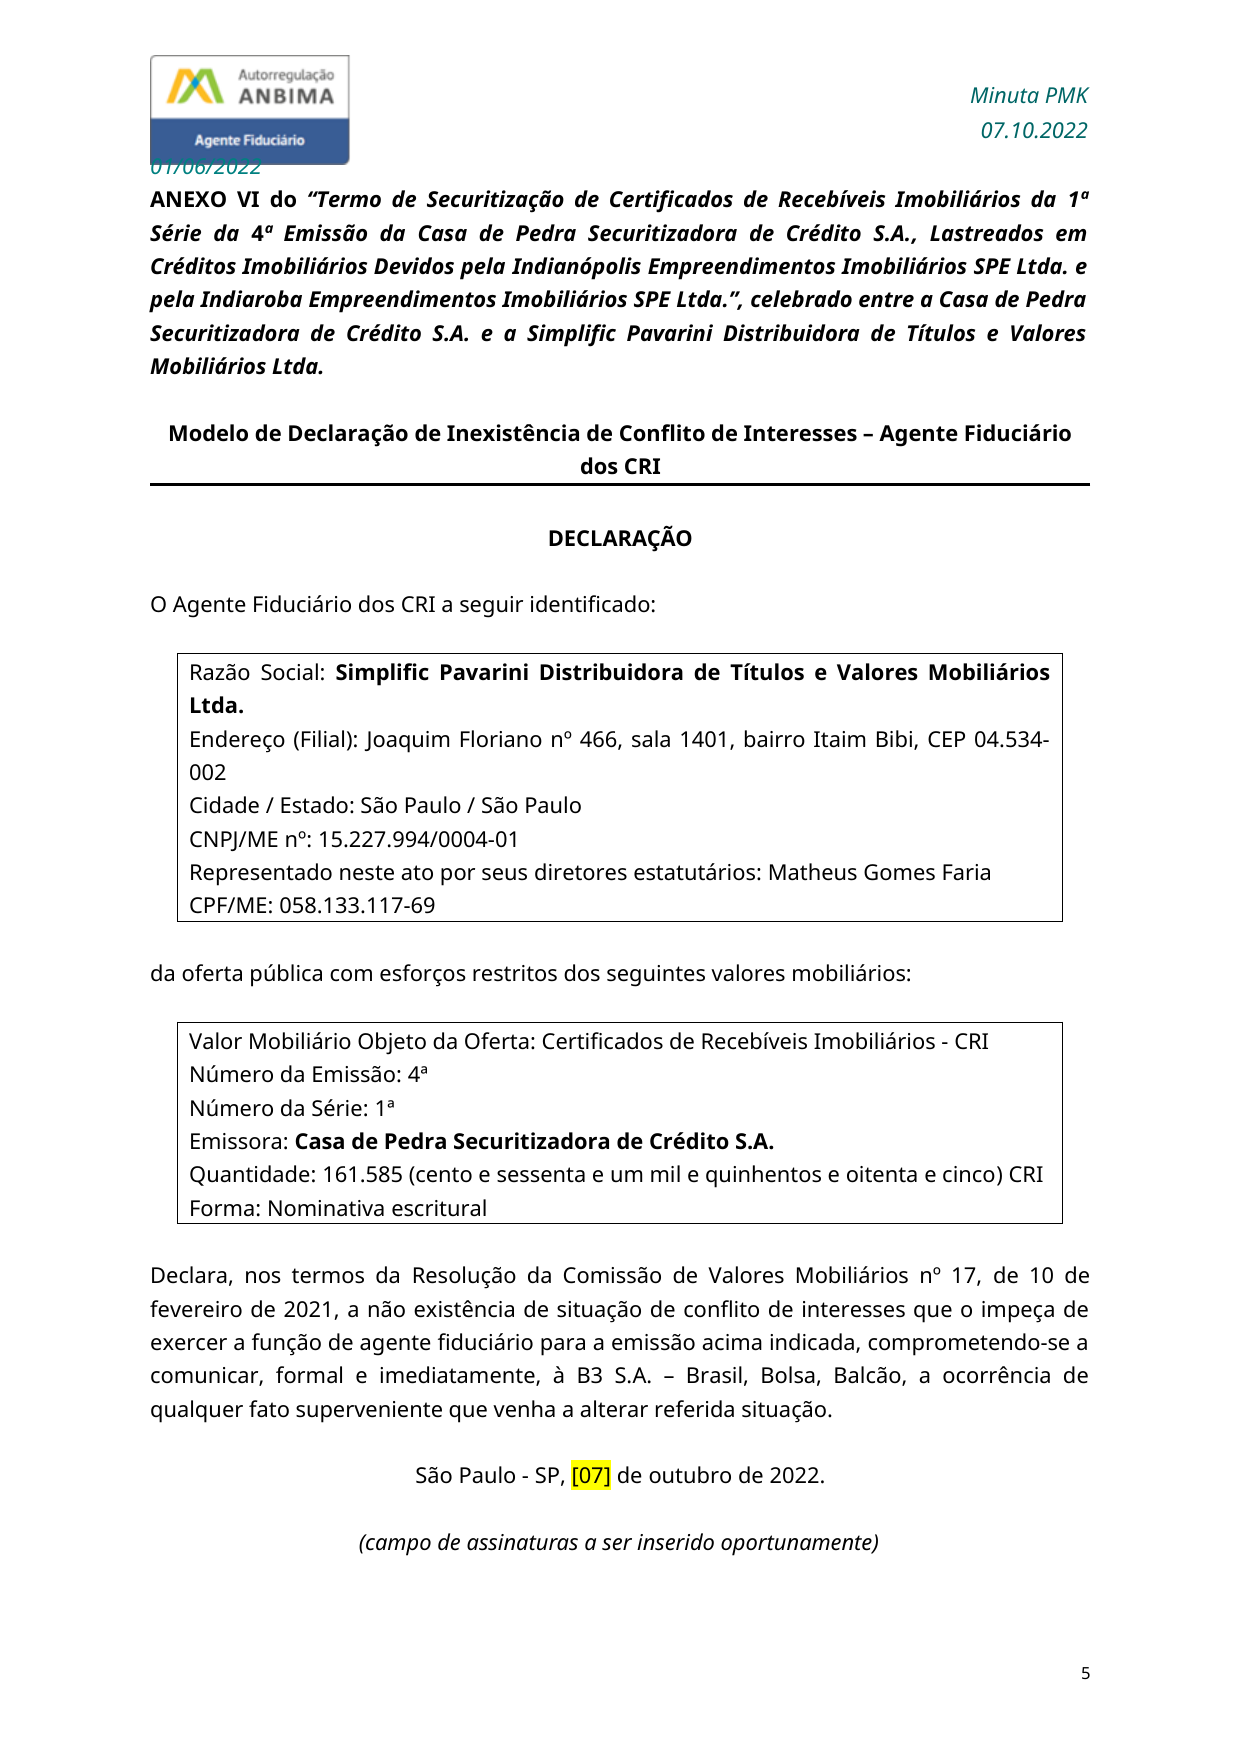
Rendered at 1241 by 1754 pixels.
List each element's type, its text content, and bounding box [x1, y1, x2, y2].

picture [150, 55, 351, 165]
text da oferta pública com esforços restritos dos seguintes valores mobiliários: [150, 955, 1090, 988]
table_header Razão Social: Simplific Pavarini Distribuidora de Títulos e Valores Mobiliários Ltda. Endereço (Filial): Joaquim Floriano nº 466, sala 1401, bairro Itaim Bibi, CEP 04.534-002 Cidade / Estado: São Paulo / São Paulo CNPJ/ME nº: 15.227.994/0004-01 Representado neste ato por seus diretores estatutários: Matheus Gomes Faria CPF/ME: 058.133.117-69 [178, 654, 1062, 921]
text São Paulo - SP, [07] de outubro de 2022. [150, 1457, 1090, 1490]
table_header Valor Mobiliário Objeto da Oferta: Certificados de Recebíveis Imobiliários - CRI Número da Emissão: 4ª Número da Série: 1ª Emissora: Casa de Pedra Securitizadora de Crédito S.A. Quantidade: 161.585 (cento e sessenta e um mil e quinhentos e oitenta e cinco) CRI Forma: Nominativa escritural [178, 1023, 1062, 1223]
text (campo de assinaturas a ser inserido oportunamente) [150, 1524, 1090, 1557]
text DECLARAÇÃO [150, 519, 1090, 553]
text O Agente Fiduciário dos CRI a seguir identificado: [150, 586, 1090, 619]
text Declara, nos termos da Resolução da Comissão de Valores Mobiliários nº 17, de 10 de fevereiro de 2021, a não existência de situação de conflito de interesses que o impeça de exercer a função de agente fiduciário para a emissão acima indicada, comprometendo-se a comunicar, formal e imediatamente, à B3 S.A. – Brasil, Bolsa, Balcão, a ocorrência de qualquer fato superveniente que venha a alterar referida situação. [150, 1257, 1090, 1424]
text ANEXO VI do “Termo de Securitização de Certificados de Recebíveis Imobiliários da 1ª Série da 4ª Emissão da Casa de Pedra Securitizadora de Crédito S.A., Lastreados em Créditos Imobiliários Devidos pela Indianópolis Empreendimentos Imobiliários SPE Ltda. e pela Indiaroba Empreendimentos Imobiliários SPE Ltda.”, celebrado entre a Casa de Pedra Securitizadora de Crédito S.A. e a Simplific Pavarini Distribuidora de Títulos e Valores Mobiliários Ltda. [150, 181, 1090, 381]
text Modelo de Declaração de Inexistência de Conflito de Interesses – Agente Fiduciário dos CRI [150, 414, 1090, 483]
